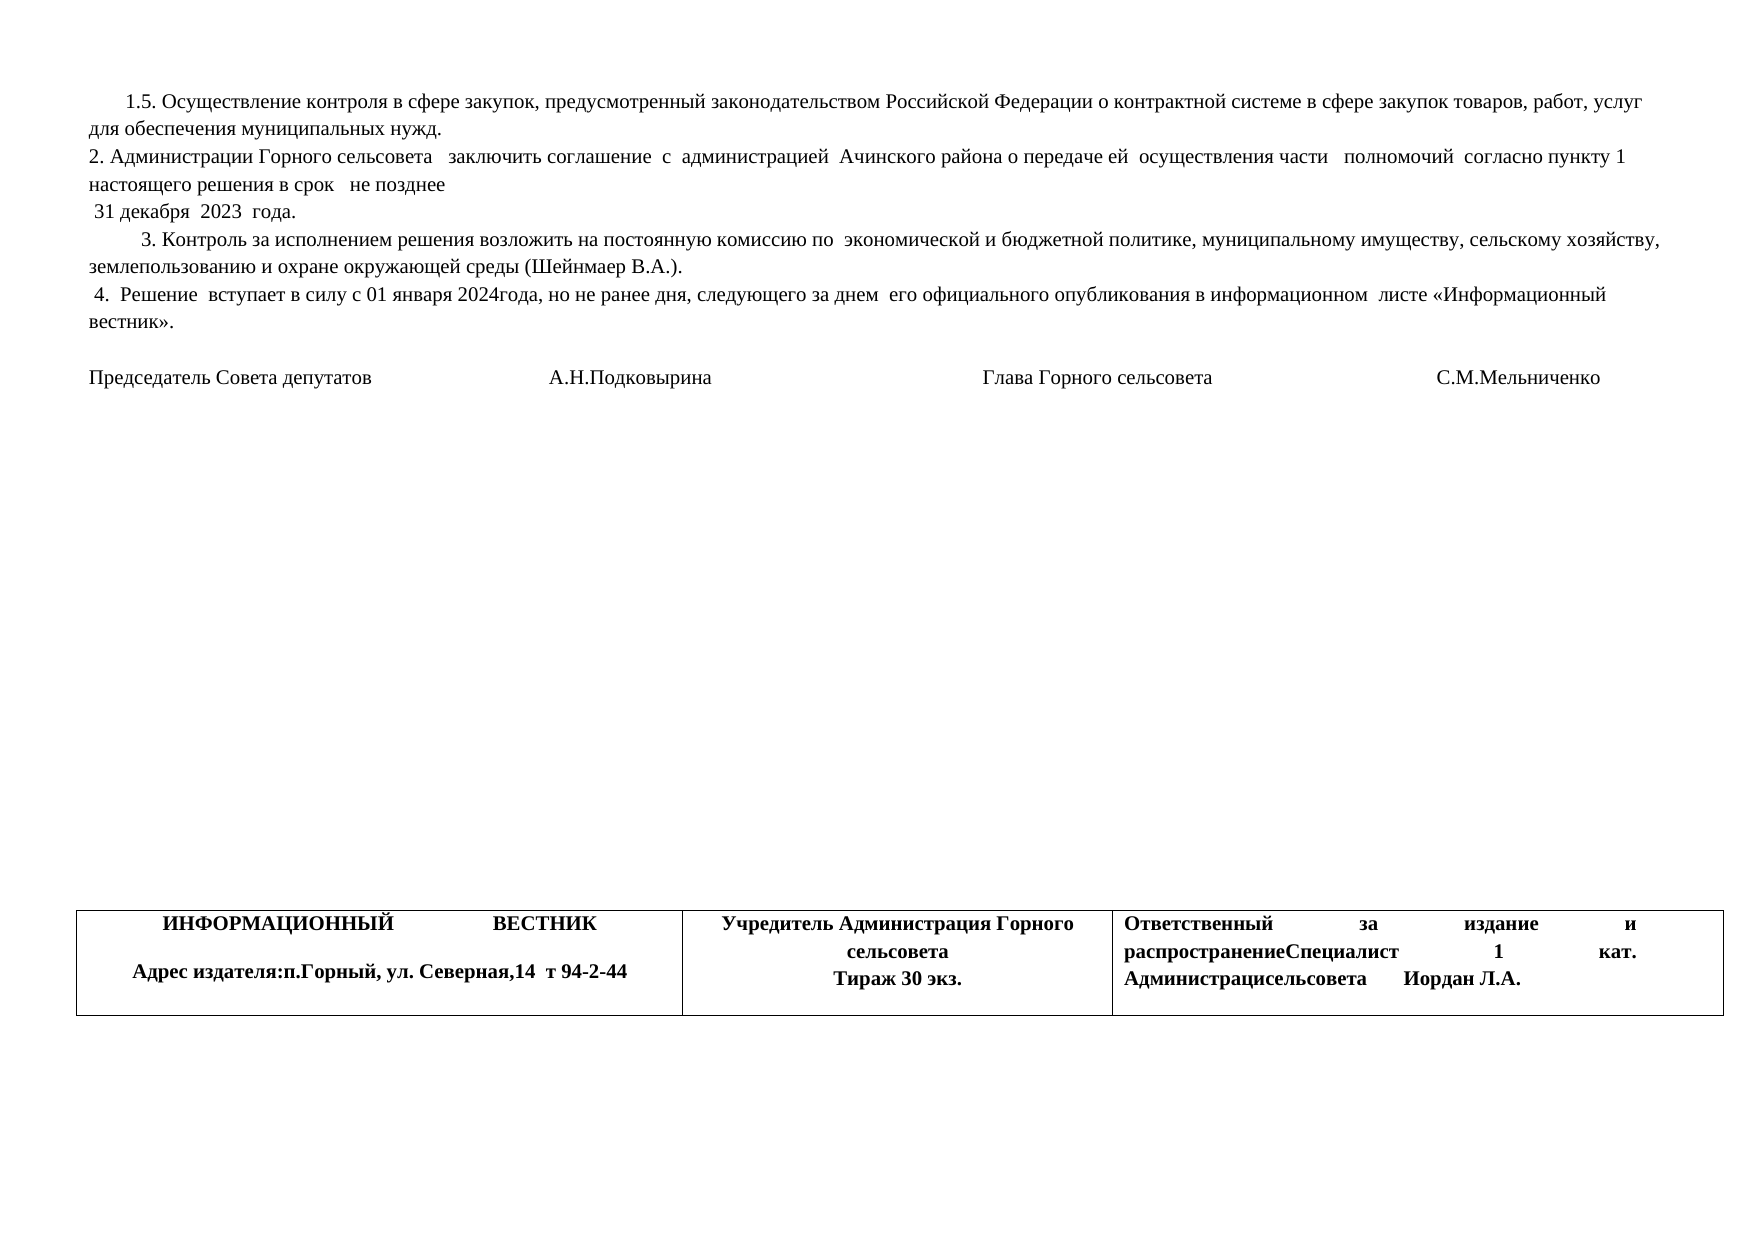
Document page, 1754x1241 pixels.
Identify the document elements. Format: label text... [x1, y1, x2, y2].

text 4. Решение вступает в силу с 01 января 2024года, но не ранее дня, следующего за днем его официального опубликования в информационном листе «Информационный вестник». [89, 282, 1665, 333]
text 1.5. Осуществление контроля в сфере закупок, предусмотренный законодательством Российской Федерации о контрактной системе в сфере закупок товаров, работ, услуг для обеспечения муниципальных нужд. [89, 89, 1665, 140]
table_header ИНФОРМАЦИОННЫЙ ВЕСТНИК Адрес издателя:п.Горный, ул. Северная,14 т 94-2-44 [77, 911, 682, 1015]
table_header Учредитель Администрация Горного сельсовета Тираж 30 экз. [683, 911, 1112, 1015]
table_header Ответственный за издание и распространениеСпециалист 1 кат. Администрацисельсовета Иордан Л.А. [1113, 911, 1723, 1015]
text 31 декабря 2023 года. [89, 199, 1665, 223]
text 2. Администрации Горного сельсовета заключить соглашение с администрацией Ачинского района о передаче ей осуществления части полномочий согласно пункту 1 настоящего решения в срок не позднее [89, 144, 1665, 196]
text 3. Контроль за исполнением решения возложить на постоянную комиссию по экономической и бюджетной политике, муниципальному имуществу, сельскому хозяйству, землепользованию и охране окружающей среды (Шейнмаер В.А.). [89, 227, 1665, 278]
text Председатель Совета депутатов А.Н.Подковырина Глава Горного сельсовета С.М.Мельниченко [89, 365, 1665, 389]
